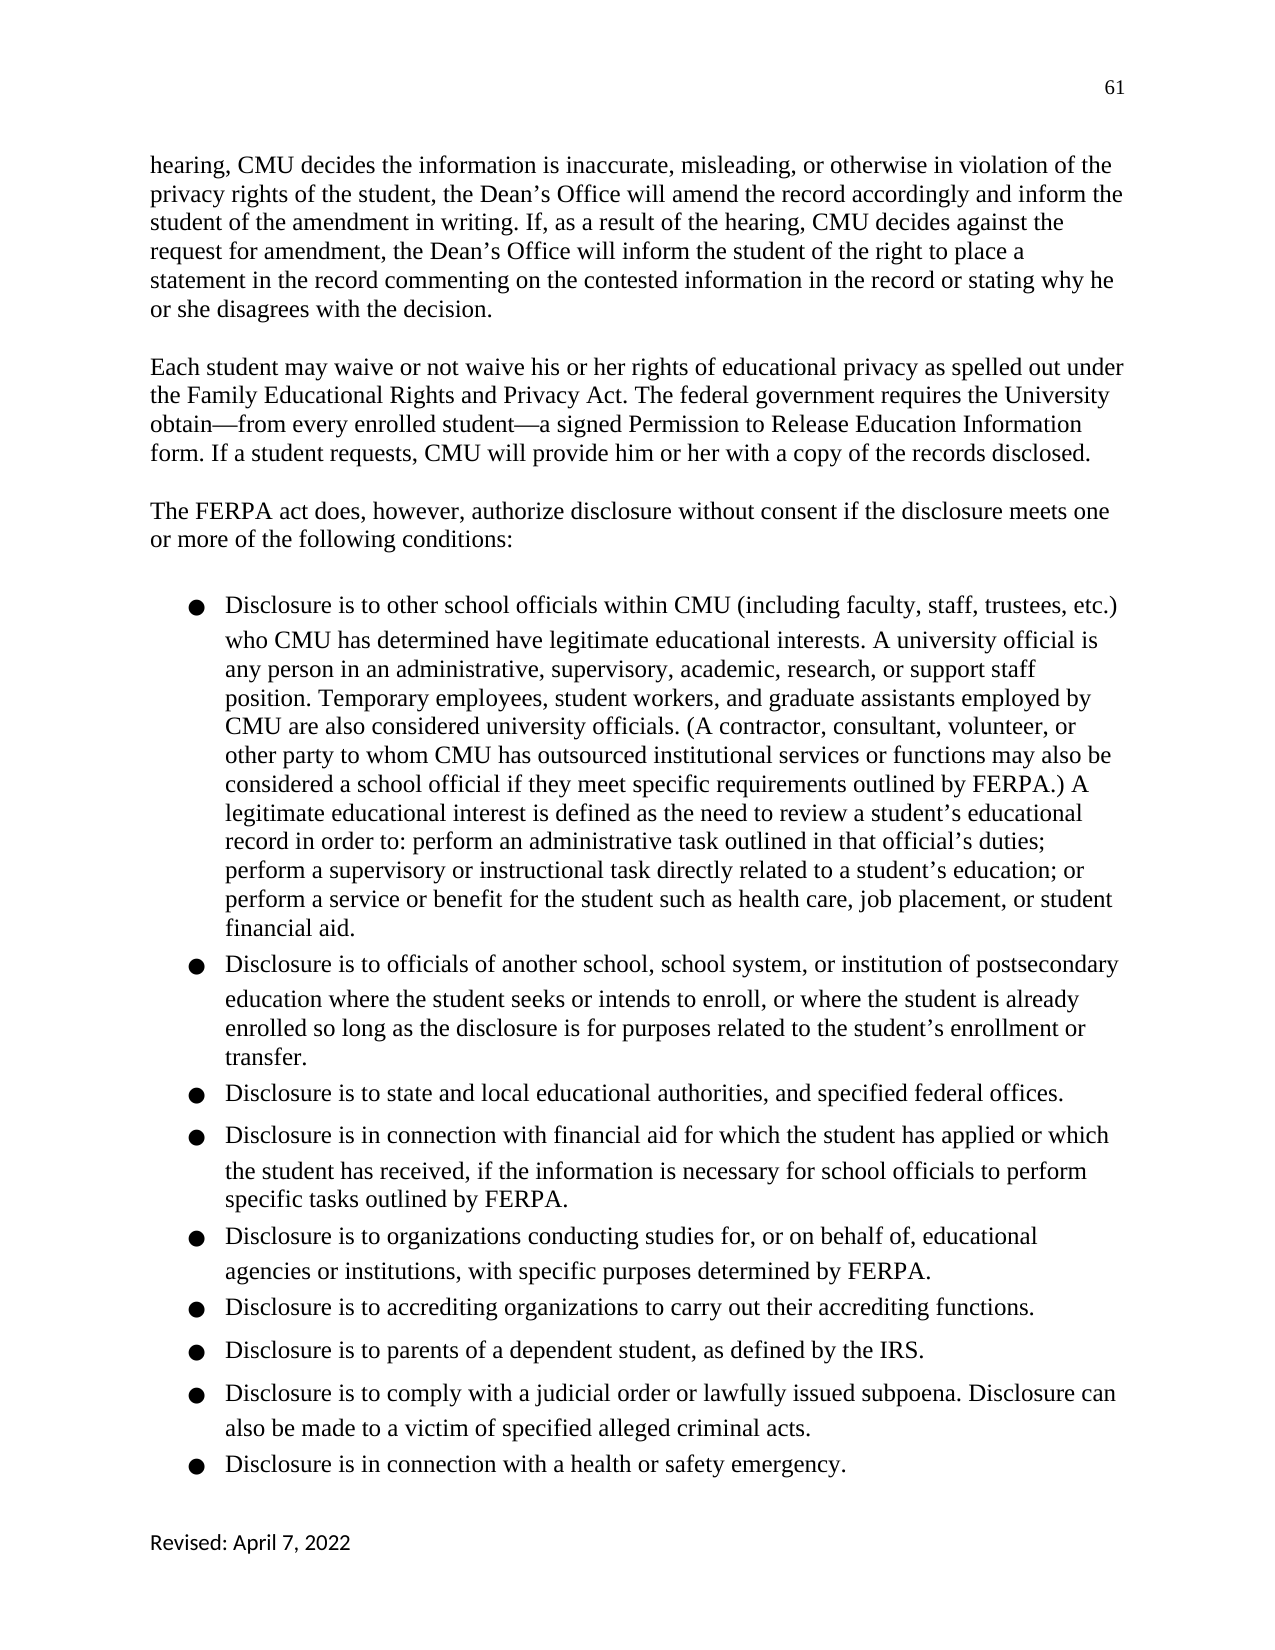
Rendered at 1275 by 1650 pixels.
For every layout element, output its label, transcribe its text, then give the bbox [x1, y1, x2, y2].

list Disclosure is in connection with a health or safety emergency. [187, 1442, 1125, 1484]
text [150, 150, 1125, 322]
list Disclosure is to officials of another school, school system, or institution of postsecondary education where the student seeks or intends to enroll, or where the student is already enrolled so long as the disclosure is for purposes related to the student’s enrollment or transfer. [187, 941, 1125, 1070]
text Each student may waive or not waive his or her rights of educational privacy as spelled out under the Family Educational Rights and Privacy Act. The federal government requires the University obtain—from every enrolled student—a signed Permission to Release Education Information form. If a student requests, CMU will provide him or her with a copy of the records disclosed. [150, 352, 1125, 467]
list Disclosure is to other school officials within CMU (including faculty, staff, trustees, etc.) who CMU has determined have legitimate educational interests. A university official is any person in an administrative, supervisory, academic, research, or support staff position. Temporary employees, student workers, and graduate assistants employed by CMU are also considered university officials. (A contractor, consultant, volunteer, or other party to whom CMU has outsourced institutional services or functions may also be considered a school official if they meet specific requirements outlined by FERPA.) A legitimate educational interest is defined as the need to review a student’s educational record in order to: perform an administrative task outlined in that official’s duties; perform a supervisory or instructional task directly related to a student’s education; or perform a service or benefit for the student such as health care, job placement, or student financial aid. [187, 582, 1125, 941]
list Disclosure is to comply with a judicial order or lawfully issued subpoena. Disclosure can also be made to a victim of specified alleged criminal acts. [187, 1370, 1125, 1442]
list Disclosure is to state and local educational authorities, and specified federal offices. [187, 1070, 1125, 1113]
list Disclosure is to organizations conducting studies for, or on behalf of, educational agencies or institutions, with specific purposes determined by FERPA. [187, 1213, 1125, 1285]
list Disclosure is in connection with financial aid for which the student has applied or which the student has received, if the information is necessary for school officials to perform specific tasks outlined by FERPA. [187, 1113, 1125, 1213]
list Disclosure is to accrediting organizations to carry out their accrediting functions. [187, 1285, 1125, 1327]
text The FERPA act does, however, authorize disclosure without consent if the disclosure meets one or more of the following conditions: [150, 496, 1125, 553]
list Disclosure is to parents of a dependent student, as defined by the IRS. [187, 1327, 1125, 1370]
